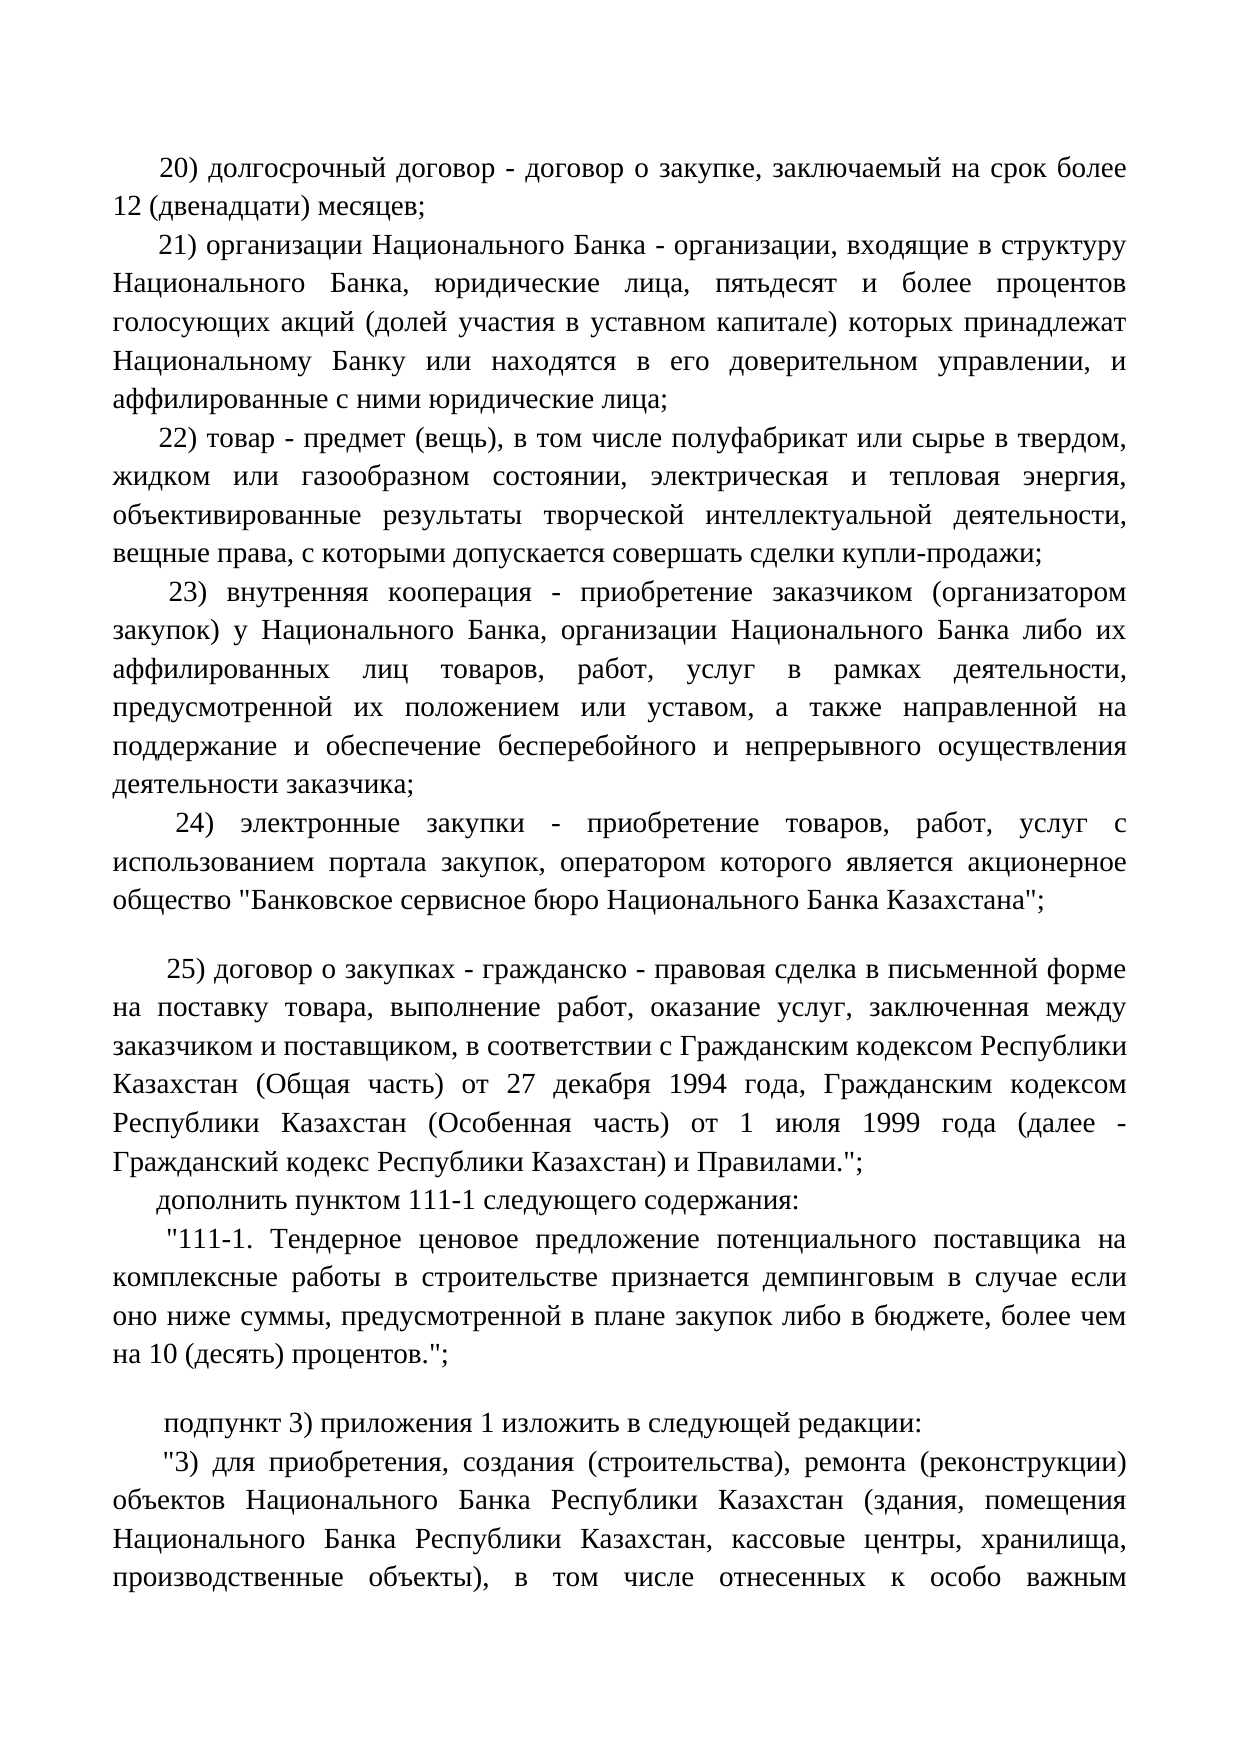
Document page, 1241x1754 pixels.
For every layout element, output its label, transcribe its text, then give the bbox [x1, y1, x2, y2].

text "111-1. Тендерное ценовое предложение потенциального поставщика на комплексные работы в строительстве признается демпинговым в случае если оно ниже суммы, предусмотренной в плане закупок либо в бюджете, более чем на 10 (десять) процентов."; [112, 1221, 1128, 1370]
text 22) товар - предмет (вещь), в том числе полуфабрикат или сырье в твердом, жидком или газообразном состоянии, электрическая и тепловая энергия, объективированные результаты творческой интеллектуальной деятельности, вещные права, с которыми допускается совершать сделки купли-продажи; [112, 420, 1128, 569]
text 21) организации Национального Банка - организации, входящие в структуру Национального Банка, юридические лица, пятьдесят и более процентов голосующих акций (долей участия в уставном капитале) которых принадлежат Национальному Банку или находятся в его доверительном управлении, и аффилированные с ними юридические лица; [112, 227, 1128, 415]
text 23) внутренняя кооперация - приобретение заказчиком (организатором закупок) у Национального Банка, организации Национального Банка либо их аффилированных лиц товаров, работ, услуг в рамках деятельности, предусмотренной их положением или уставом, а также направленной на поддержание и обеспечение бесперебойного и непрерывного осуществления деятельности заказчика; [112, 574, 1128, 800]
text дополнить пунктом 111-1 следующего содержания: [112, 1182, 1128, 1216]
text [112, 1444, 1128, 1593]
text подпункт 3) приложения 1 изложить в следующей редакции: [112, 1405, 1128, 1439]
text 25) договор о закупках - гражданско - правовая сделка в письменной форме на поставку товара, выполнение работ, оказание услуг, заключенная между заказчиком и поставщиком, в соответствии с Гражданским кодексом Республики Казахстан (Общая часть) от 27 декабря 1994 года, Гражданским кодексом Республики Казахстан (Особенная часть) от 1 июля 1999 года (далее - Гражданский кодекс Республики Казахстан) и Правилами."; [112, 951, 1128, 1177]
text 24) электронные закупки - приобретение товаров, работ, услуг с использованием портала закупок, оператором которого является акционерное общество "Банковское сервисное бюро Национального Банка Казахстана"; [112, 805, 1128, 916]
text 20) долгосрочный договор - договор о закупке, заключаемый на срок более 12 (двенадцати) месяцев; [112, 150, 1128, 222]
